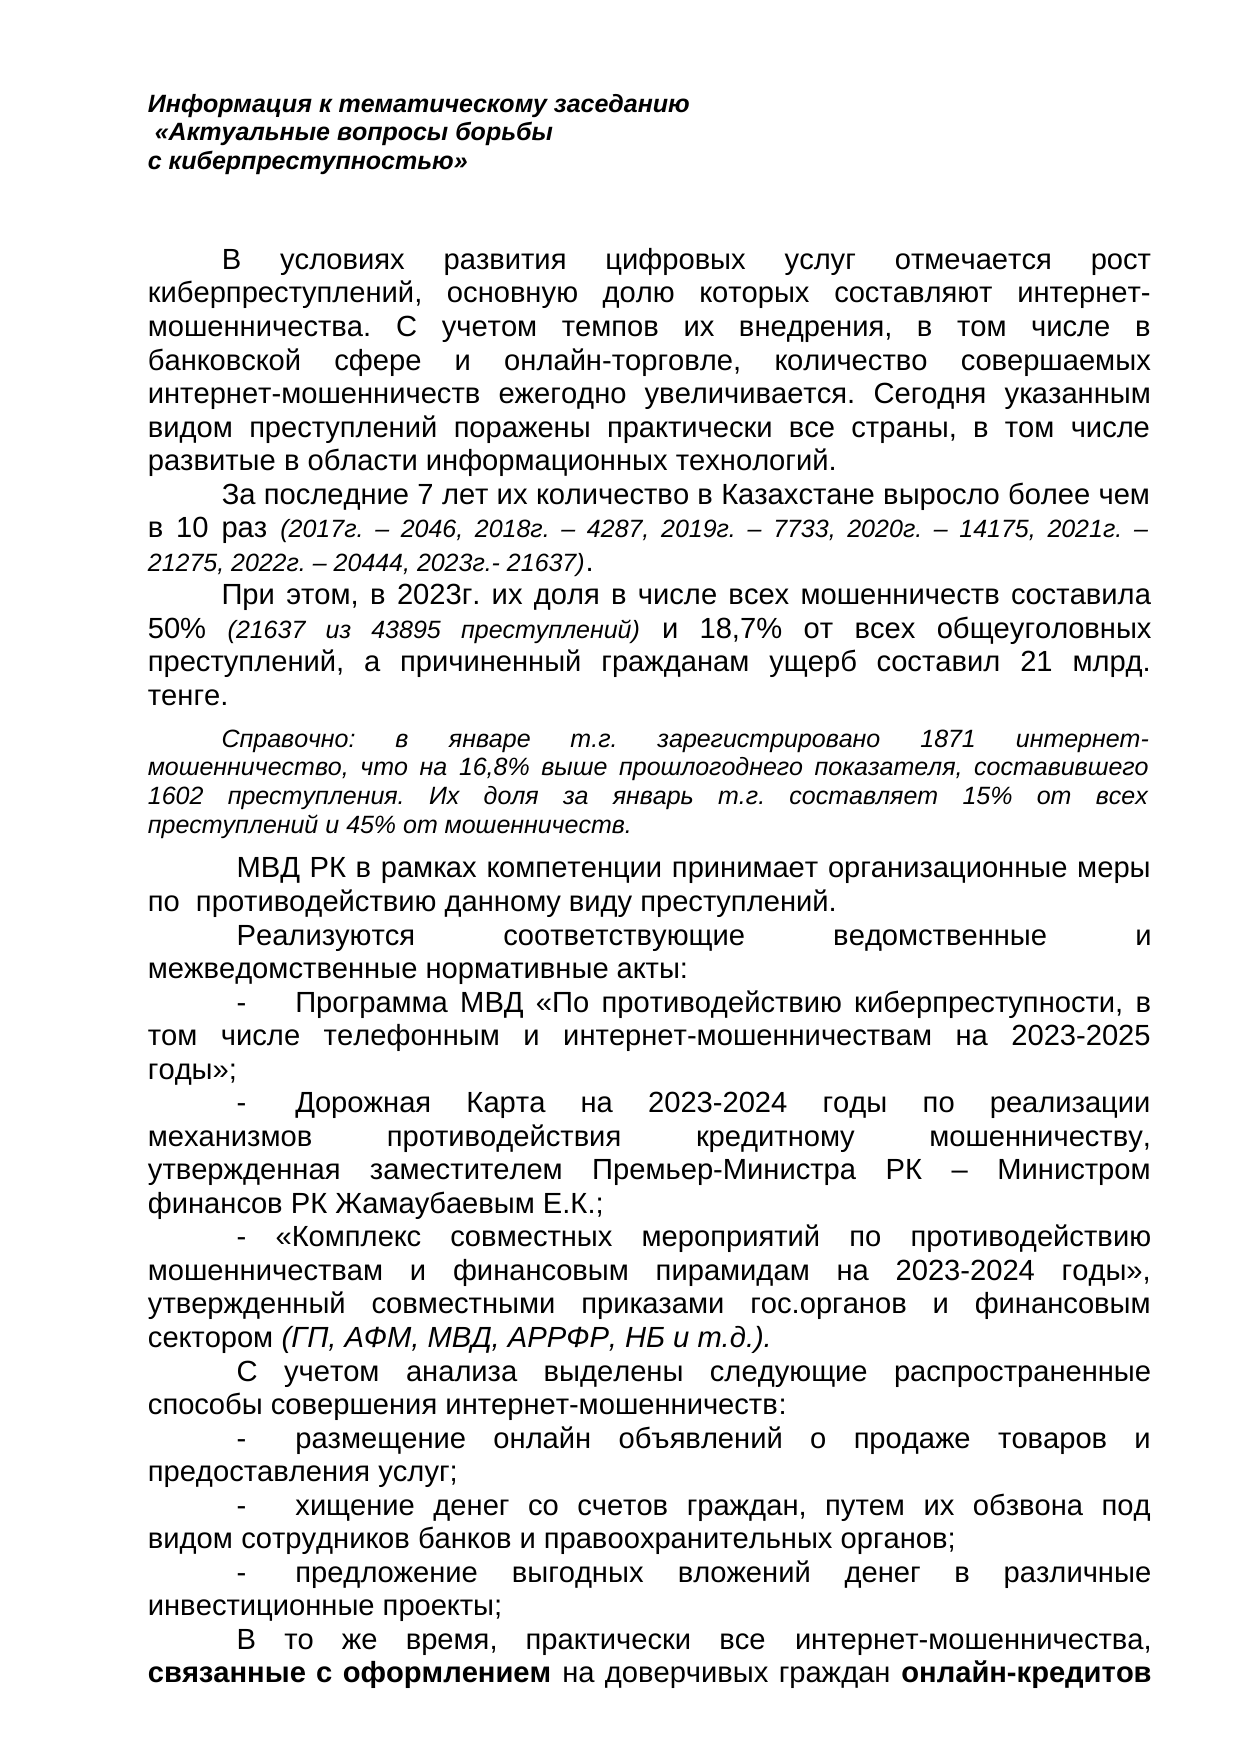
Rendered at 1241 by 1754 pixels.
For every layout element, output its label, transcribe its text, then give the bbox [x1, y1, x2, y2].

text - Дорожная Карта на 2023-2024 годы по реализации механизмов противодействия кредитному мошенничеству, утвержденная заместителем Премьер-Министра РК – Министром финансов РК Жамаубаевым Е.К.; [148, 1085, 1152, 1219]
text с киберпреступностью» [148, 146, 1152, 175]
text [148, 1622, 1152, 1689]
text - «Комплекс совместных мероприятий по противодействию мошенничествам и финансовым пирамидам на 2023-2024 годы», утвержденный совместными приказами гос.органов и финансовым сектором (ГП, АФМ, МВД, АРРФР, НБ и т.д.). [148, 1219, 1152, 1354]
list Реализуются соответствующие ведомственные и межведомственные нормативные акты: [148, 918, 1152, 985]
list - размещение онлайн объявлений о продаже товаров и предоставления услуг; [148, 1421, 1152, 1488]
list За последние 7 лет их количество в Казахстане выросло более чем в 10 раз (2017г. – 2046, 2018г. – 4287, 2019г. – 7733, 2020г. – 14175, 2021г. – 21275, 2022г. – 20444, 2023г.- 21637). [148, 477, 1152, 577]
text При этом, в 2023г. их доля в числе всех мошенничеств составила 50% (21637 из 43895 преступлений) и 18,7% от всех общеуголовных преступлений, а причиненный гражданам ущерб составил 21 млрд. тенге. [148, 577, 1152, 712]
list МВД РК в рамках компетенции принимает организационные меры по противодействию данному виду преступлений. [148, 851, 1152, 918]
text Информация к тематическому заседанию [148, 89, 1152, 117]
list В условиях развития цифровых услуг отмечается рост киберпреступлений, основную долю которых составляют интернет-мошенничества. С учетом темпов их внедрения, в том числе в банковской сфере и онлайн-торговле, количество совершаемых интернет-мошенничеств ежегодно увеличивается. Сегодня указанным видом преступлений поражены практически все страны, в том числе развитые в области информационных технологий. [148, 242, 1152, 477]
text - предложение выгодных вложений денег в различные инвестиционные проекты; [148, 1555, 1152, 1622]
text - Программа МВД «По противодействию киберпреступности, в том числе телефонным и интернет-мошенничествам на 2023-2025 годы»; [148, 985, 1152, 1085]
list - хищение денег со счетов граждан, путем их обзвона под видом сотрудников банков и правоохранительных органов; [148, 1488, 1152, 1555]
text Справочно: в январе т.г. зарегистрировано 1871 интернет-мошенничество, что на 16,8% выше прошлогоднего показателя, составившего 1602 преступления. Их доля за январь т.г. составляет 15% от всех преступлений и 45% от мошенничеств. [148, 723, 1152, 838]
text «Актуальные вопросы борьбы [148, 117, 1152, 146]
text С учетом анализа выделены следующие распространенные способы совершения интернет-мошенничеств: [148, 1354, 1152, 1421]
